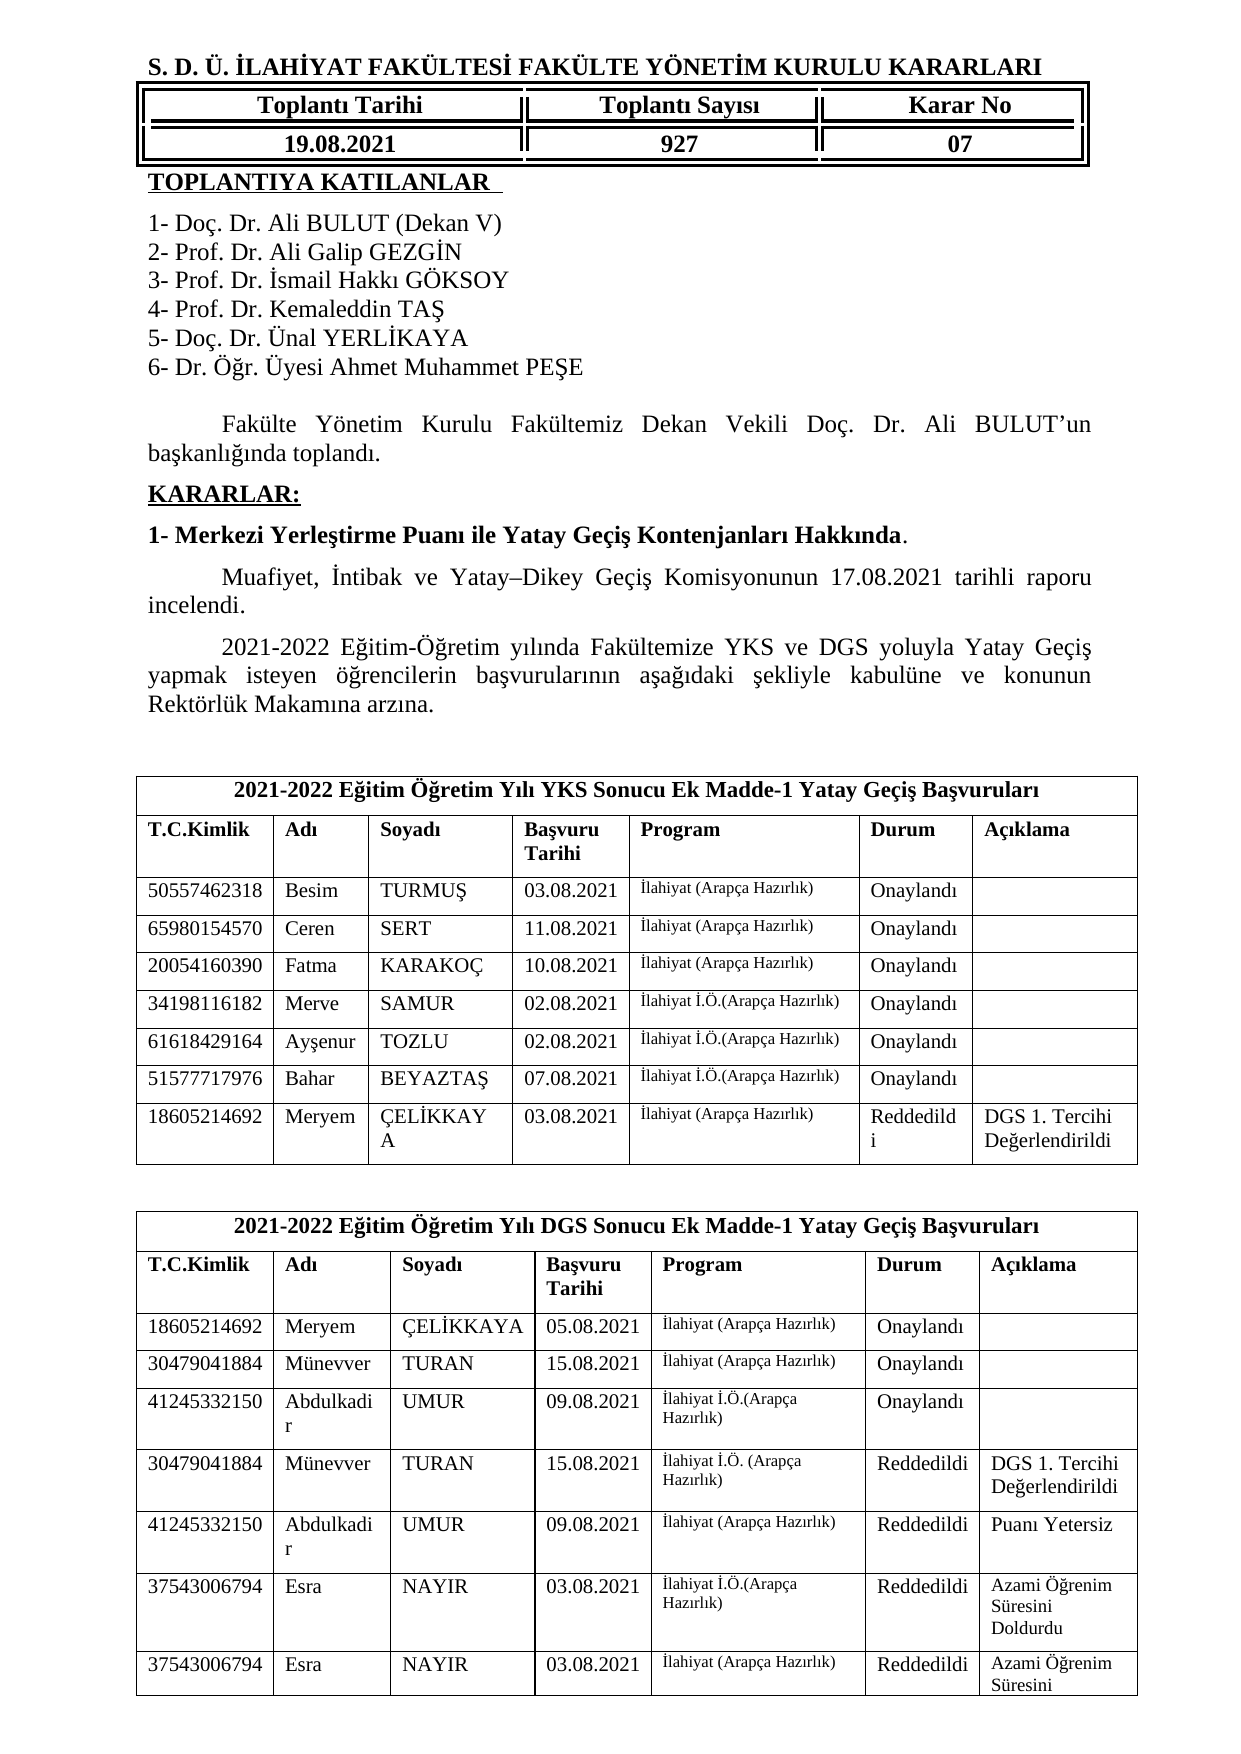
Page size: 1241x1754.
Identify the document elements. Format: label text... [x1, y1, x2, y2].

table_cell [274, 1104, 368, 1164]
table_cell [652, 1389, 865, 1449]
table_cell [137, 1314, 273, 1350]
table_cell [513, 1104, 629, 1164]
table_cell Ceren [274, 916, 368, 952]
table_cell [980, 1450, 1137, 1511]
table_cell 11.08.2021 [513, 916, 629, 952]
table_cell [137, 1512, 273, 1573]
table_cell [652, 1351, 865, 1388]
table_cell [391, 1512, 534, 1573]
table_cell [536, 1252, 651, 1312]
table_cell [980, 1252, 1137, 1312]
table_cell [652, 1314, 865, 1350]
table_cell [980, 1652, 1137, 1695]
table_cell Onaylandı [860, 1029, 972, 1065]
table_cell İlahiyat (Arapça Hazırlık) [630, 953, 859, 990]
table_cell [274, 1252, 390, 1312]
table_cell İlahiyat İ.Ö.(Arapça Hazırlık) [630, 991, 859, 1027]
table_cell [973, 1029, 1137, 1065]
table_cell Fatma [274, 953, 368, 990]
table_cell SAMUR [369, 991, 512, 1027]
table_cell 03.08.2021 [513, 878, 629, 915]
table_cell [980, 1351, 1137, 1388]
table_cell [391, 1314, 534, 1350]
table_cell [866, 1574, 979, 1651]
text S. D. Ü. İLAHİYAT FAKÜLTESİ FAKÜLTE YÖNETİM KURULU KARARLARI [148, 52, 1092, 81]
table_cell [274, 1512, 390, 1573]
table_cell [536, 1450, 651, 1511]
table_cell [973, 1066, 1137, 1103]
table_cell 20054160390 [137, 953, 273, 990]
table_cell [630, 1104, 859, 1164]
text 4- Prof. Dr. Kemaleddin TAŞ [148, 294, 1092, 323]
text 5- Doç. Dr. Ünal YERLİKAYA [148, 323, 1092, 352]
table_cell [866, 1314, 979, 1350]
table_cell Ayşenur [274, 1029, 368, 1065]
table_cell 02.08.2021 [513, 1029, 629, 1065]
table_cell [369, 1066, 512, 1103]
table_cell 02.08.2021 [513, 991, 629, 1027]
table_cell İlahiyat (Arapça Hazırlık) [630, 916, 859, 952]
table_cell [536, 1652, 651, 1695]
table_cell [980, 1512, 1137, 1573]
table_cell Besim [274, 878, 368, 915]
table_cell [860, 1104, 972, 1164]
table_cell TURMUŞ [369, 878, 512, 915]
text TOPLANTIYA KATILANLAR [148, 167, 1092, 196]
table_header Toplantı Tarihi [140, 84, 524, 119]
table_cell KARAKOÇ [369, 953, 512, 990]
table_cell Başvuru Tarihi [513, 816, 629, 877]
table_cell 50557462318 [137, 878, 273, 915]
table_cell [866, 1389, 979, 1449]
table_cell Bahar [274, 1066, 368, 1103]
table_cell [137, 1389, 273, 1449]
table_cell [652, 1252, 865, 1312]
table_cell TOZLU [369, 1029, 512, 1065]
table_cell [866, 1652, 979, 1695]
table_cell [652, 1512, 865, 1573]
table_cell İlahiyat (Arapça Hazırlık) [630, 878, 859, 915]
table_cell Durum [860, 816, 972, 877]
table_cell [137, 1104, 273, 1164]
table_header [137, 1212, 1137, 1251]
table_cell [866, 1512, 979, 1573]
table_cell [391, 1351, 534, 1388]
table_header 2021-2022 Eğitim Öğretim Yılı YKS Sonucu Ek Madde-1 Yatay Geçiş Başvuruları [137, 777, 1137, 815]
text Muafiyet, İntibak ve Yatay–Dikey Geçiş Komisyonunun 17.08.2021 tarihli raporu incelendi. [148, 562, 1092, 619]
table_cell [973, 878, 1137, 915]
table_cell Merve [274, 991, 368, 1027]
text 2021-2022 Eğitim-Öğretim yılında Fakültemize YKS ve DGS yoluyla Yatay Geçiş yapmak isteyen öğrencilerin başvurularının aşağıdaki şekliyle kabulüne ve konunun Rektörlük Makamına arzına. [148, 632, 1092, 718]
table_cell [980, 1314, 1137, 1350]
table_cell Onaylandı [860, 953, 972, 990]
table_cell 65980154570 [137, 916, 273, 952]
text 2- Prof. Dr. Ali Galip GEZGİN [148, 237, 1092, 266]
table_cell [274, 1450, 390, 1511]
table_cell Adı [274, 816, 368, 877]
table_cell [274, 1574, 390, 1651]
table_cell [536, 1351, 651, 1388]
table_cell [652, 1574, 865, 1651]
table_cell 34198116182 [137, 991, 273, 1027]
table_cell [973, 991, 1137, 1027]
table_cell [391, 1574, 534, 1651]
table_cell Program [630, 816, 859, 877]
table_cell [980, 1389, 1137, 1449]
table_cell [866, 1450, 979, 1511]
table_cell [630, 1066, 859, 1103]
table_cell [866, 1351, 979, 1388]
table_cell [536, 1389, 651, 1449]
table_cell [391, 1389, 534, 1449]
table_cell İlahiyat İ.Ö.(Arapça Hazırlık) [630, 1029, 859, 1065]
table_cell Onaylandı [860, 878, 972, 915]
table_cell Açıklama [973, 816, 1137, 877]
text KARARLAR: [148, 479, 1092, 508]
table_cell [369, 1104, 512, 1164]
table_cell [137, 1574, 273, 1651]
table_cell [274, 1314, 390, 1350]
table_cell [973, 953, 1137, 990]
table_cell 07 [820, 119, 1085, 157]
table_cell 51577717976 [137, 1066, 273, 1103]
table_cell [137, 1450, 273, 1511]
table_cell Onaylandı [860, 916, 972, 952]
table_cell Onaylandı [860, 991, 972, 1027]
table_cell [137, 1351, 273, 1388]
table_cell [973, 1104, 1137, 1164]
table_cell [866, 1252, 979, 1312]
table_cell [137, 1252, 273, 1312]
text 6- Dr. Öğr. Üyesi Ahmet Muhammet PEŞE [148, 352, 1092, 381]
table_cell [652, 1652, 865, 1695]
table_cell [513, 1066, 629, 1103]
text 1- Doç. Dr. Ali BULUT (Dekan V) [148, 208, 1092, 237]
table_header Toplantı Sayısı [524, 84, 819, 119]
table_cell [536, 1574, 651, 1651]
table_cell 61618429164 [137, 1029, 273, 1065]
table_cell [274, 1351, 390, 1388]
table_cell 927 [524, 119, 819, 157]
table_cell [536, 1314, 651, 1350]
table_cell 10.08.2021 [513, 953, 629, 990]
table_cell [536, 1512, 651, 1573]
table_cell SERT [369, 916, 512, 952]
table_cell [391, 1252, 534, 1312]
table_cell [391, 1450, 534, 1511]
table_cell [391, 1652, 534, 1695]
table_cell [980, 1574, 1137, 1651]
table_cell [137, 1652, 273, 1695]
table_cell T.C.Kimlik [137, 816, 273, 877]
text Fakülte Yönetim Kurulu Fakültemiz Dekan Vekili Doç. Dr. Ali BULUT’un başkanlığında toplandı. [148, 409, 1092, 467]
table_cell [973, 916, 1137, 952]
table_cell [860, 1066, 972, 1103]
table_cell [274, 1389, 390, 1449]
text 1- Merkezi Yerleştirme Puanı ile Yatay Geçiş Kontenjanları Hakkında. [148, 521, 1092, 549]
text 3- Prof. Dr. İsmail Hakkı GÖKSOY [148, 266, 1092, 294]
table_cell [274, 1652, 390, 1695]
table_cell 19.08.2021 [140, 119, 524, 157]
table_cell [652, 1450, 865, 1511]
table_cell Soyadı [369, 816, 512, 877]
table_header Karar No [820, 84, 1085, 119]
